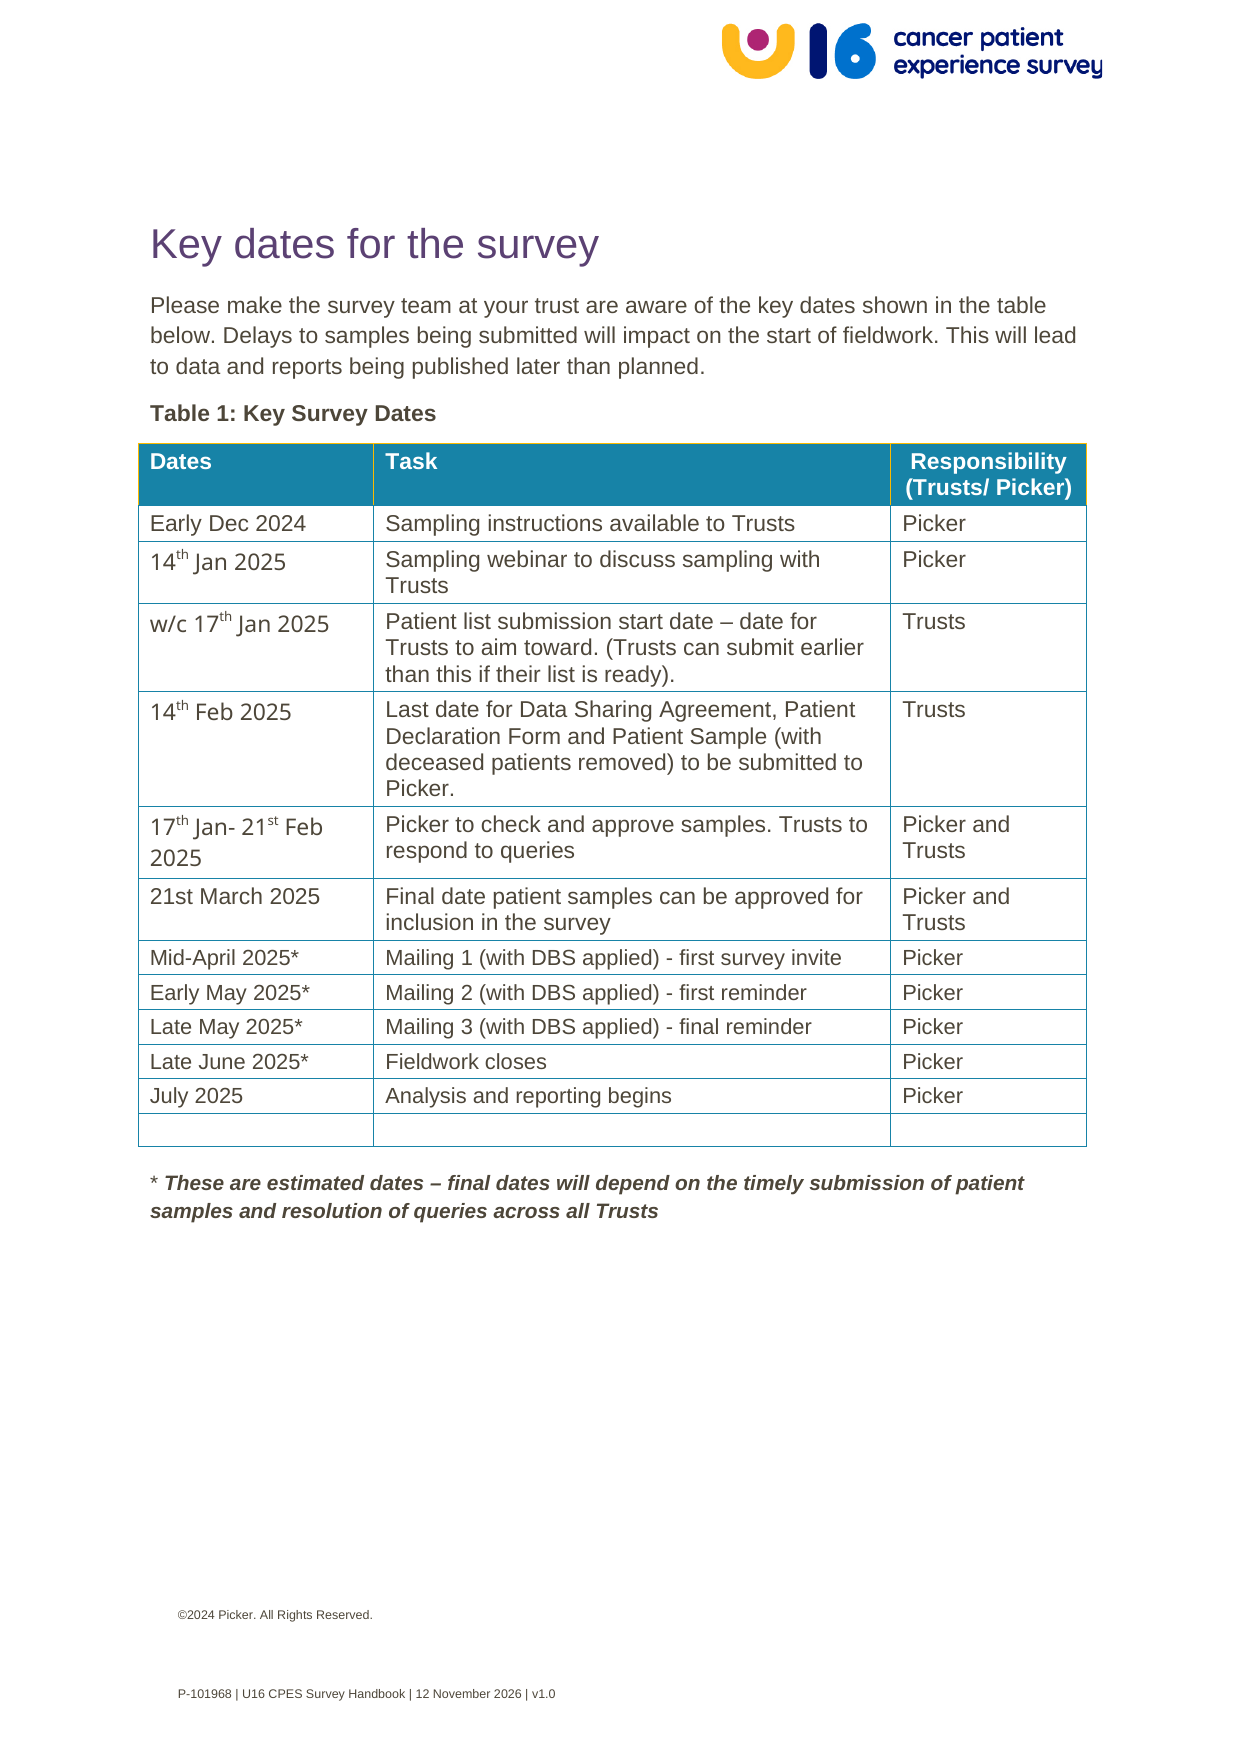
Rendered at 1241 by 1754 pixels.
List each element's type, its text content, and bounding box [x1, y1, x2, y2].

table_cell Late May 2025* [139, 1010, 373, 1043]
table_cell Last date for Data Sharing Agreement, Patient Declaration Form and Patient Sample (with deceased patients removed) to be submitted to Picker. [374, 692, 890, 806]
table_cell [374, 1114, 890, 1146]
table_cell Final date patient samples can be approved for inclusion in the survey [374, 879, 890, 940]
table_cell Picker [891, 941, 1086, 974]
table_cell Fieldwork closes [374, 1045, 890, 1078]
table_header Task [374, 444, 890, 505]
table_cell [891, 1114, 1086, 1146]
table_cell Sampling instructions available to Trusts [374, 506, 890, 541]
text * These are estimated dates – final dates will depend on the timely submission of patient samples and resolution of queries across all Trusts [150, 446, 1090, 1223]
table_cell Picker [891, 506, 1086, 541]
table_cell Analysis and reporting begins [374, 1079, 890, 1113]
table_cell 17th Jan- 21st Feb 2025 [139, 807, 373, 878]
table_cell Picker to check and approve samples. Trusts to respond to queries [374, 807, 890, 878]
table_cell Late June 2025* [139, 1045, 373, 1078]
table_cell Picker [891, 1010, 1086, 1043]
table_cell Sampling webinar to discuss sampling with Trusts [374, 542, 890, 603]
text Please make the survey team at your trust are aware of the key dates shown in the table below. Delays to samples being submitted will impact on the start of fieldwork. This will lead to data and reports being published later than planned. [150, 292, 1090, 379]
table_cell Picker and Trusts [891, 879, 1086, 940]
table_cell Early May 2025* [139, 975, 373, 1009]
subtitle Key dates for the survey [150, 219, 1090, 267]
table_cell July 2025 [139, 1079, 373, 1113]
table_cell Trusts [891, 692, 1086, 806]
table_cell Picker and Trusts [891, 807, 1086, 878]
table_header Dates [139, 444, 373, 505]
table_cell Mailing 1 (with DBS applied) - first survey invite [374, 941, 890, 974]
text Table 1: Key Survey Dates [150, 399, 1090, 426]
table_cell Trusts [891, 604, 1086, 691]
table_cell Picker [891, 1079, 1086, 1113]
table_cell Mailing 3 (with DBS applied) - final reminder [374, 1010, 890, 1043]
picture [721, 23, 1103, 79]
table_cell Picker [891, 542, 1086, 603]
table_cell Early Dec 2024 [139, 506, 373, 541]
table_cell [139, 1114, 373, 1146]
table_cell Mailing 2 (with DBS applied) - first reminder [374, 975, 890, 1009]
table_cell w/c 17th Jan 2025 [139, 604, 373, 691]
table_header Responsibility (Trusts/ Picker) [891, 444, 1086, 505]
table_cell Patient list submission start date – date for Trusts to aim toward. (Trusts can submit earlier than this if their list is ready). [374, 604, 890, 691]
table_cell Picker [891, 975, 1086, 1009]
table_cell Picker [891, 1045, 1086, 1078]
table_cell 21st March 2025 [139, 879, 373, 940]
table_cell 14th Jan 2025 [139, 542, 373, 603]
table_cell 14th Feb 2025 [139, 692, 373, 806]
table_cell Mid-April 2025* [139, 941, 373, 974]
